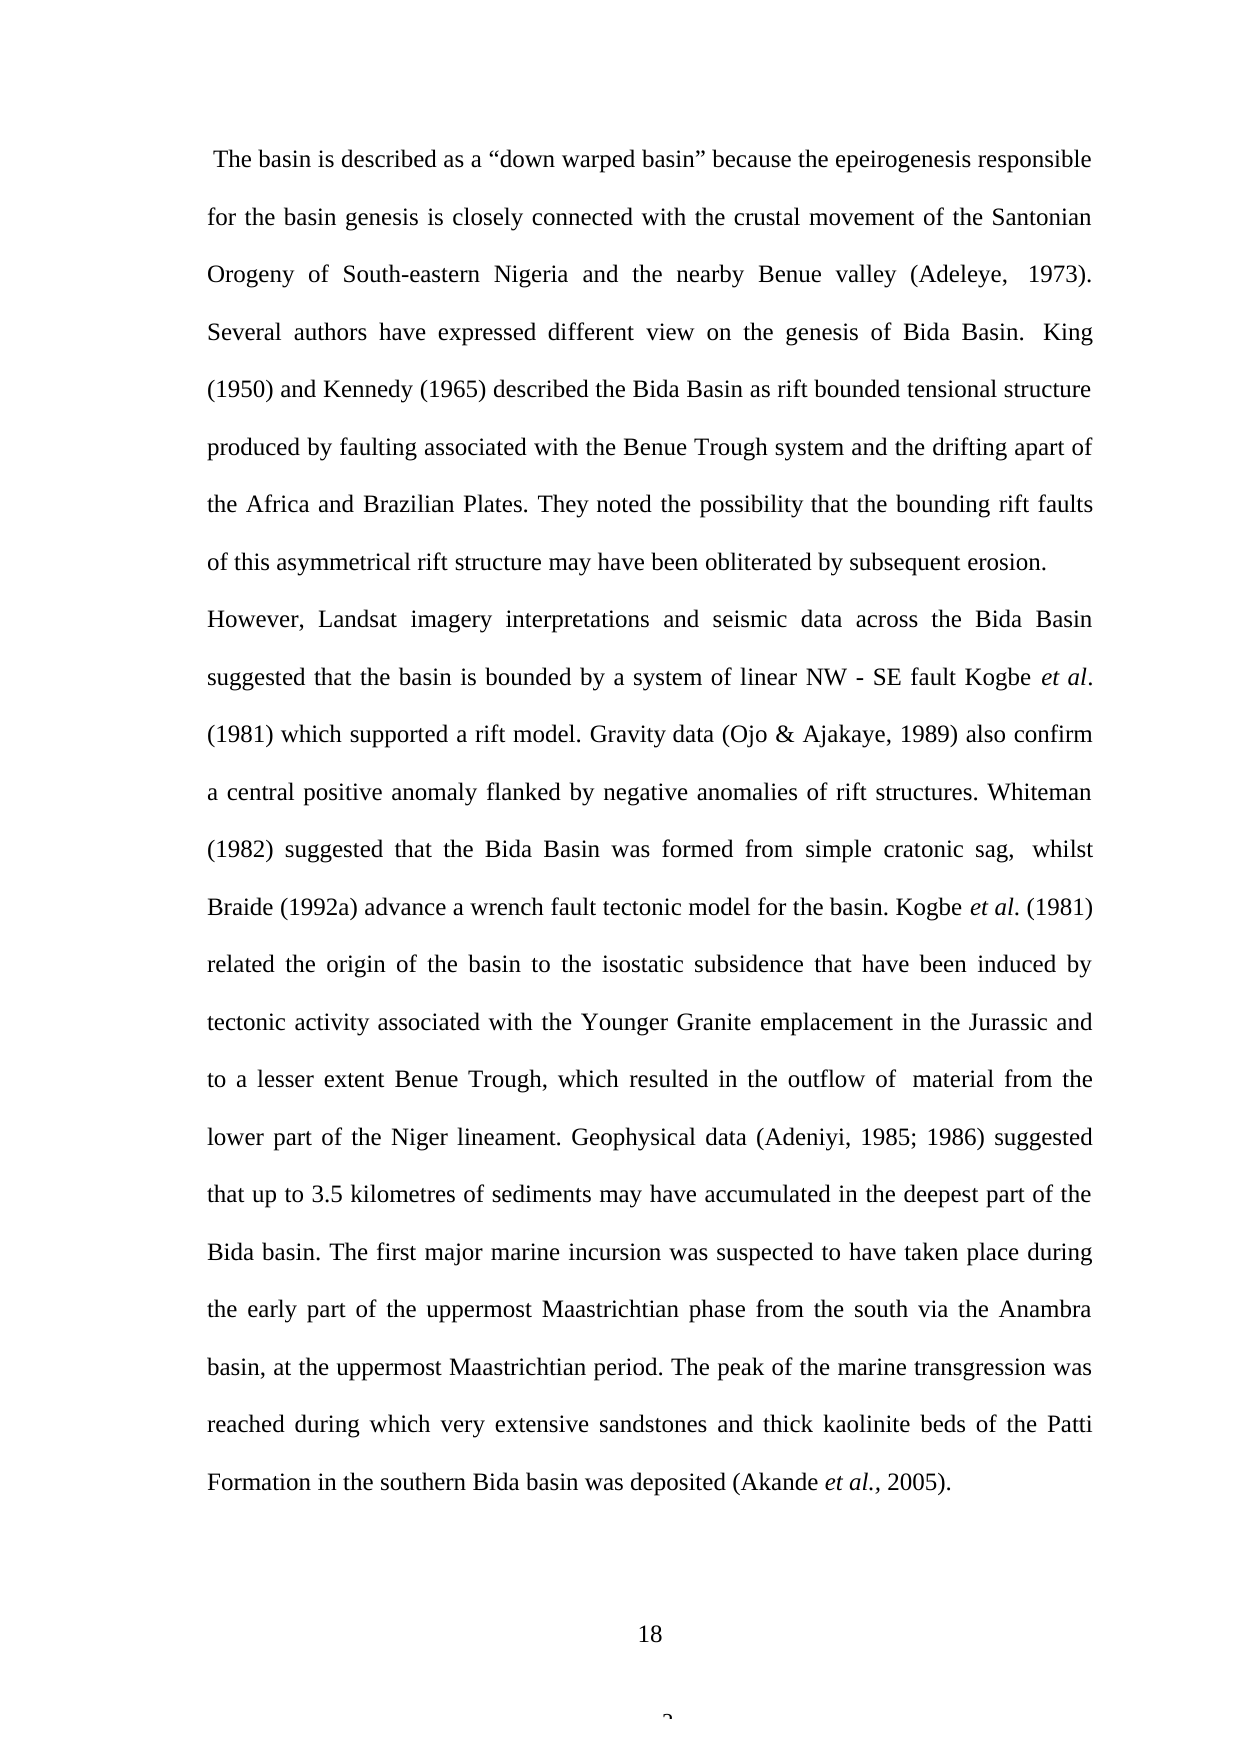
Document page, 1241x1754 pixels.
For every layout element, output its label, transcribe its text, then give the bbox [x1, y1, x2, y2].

text However, Landsat imagery interpretations and seismic data across the Bida Basin suggested that the basin is bounded by a system of linear NW - SE fault Kogbe et al. (1981) which supported a rift model. Gravity data (Ojo & Ajakaye, 1989) also confirm a central positive anomaly flanked by negative anomalies of rift structures. Whiteman (1982) suggested that the Bida Basin was formed from simple cratonic sag, whilst Braide (1992a) advance a wrench fault tectonic model for the basin. Kogbe et al. (1981) related the origin of the basin to the isostatic subsidence that have been induced by tectonic activity associated with the Younger Granite emplacement in the Jurassic and to a lesser extent Benue Trough, which resulted in the outflow of material from the lower part of the Niger lineament. Geophysical data (Adeniyi, 1985; 1986) suggested that up to 3.5 kilometres of sediments may have accumulated in the deepest part of the Bida basin. The first major marine incursion was suspected to have taken place during the early part of the uppermost Maastrichtian phase from the south via the Anambra basin, at the uppermost Maastrichtian period. The peak of the marine transgression was reached during which very extensive sandstones and thick kaolinite beds of the Patti Formation in the southern Bida basin was deposited (Akande et al., 2005). [207, 604, 1093, 1496]
text 18 [166, 1619, 1134, 1648]
text The basin is described as a “down warped basin” because the epeirogenesis responsible for the basin genesis is closely connected with the crustal movement of the Santonian Orogeny of South-eastern Nigeria and the nearby Benue valley (Adeleye, 1973). Several authors have expressed different view on the genesis of Bida Basin. King (1950) and Kennedy (1965) described the Bida Basin as rift bounded tensional structure produced by faulting associated with the Benue Trough system and the drifting apart of the Africa and Brazilian Plates. They noted the possibility that the bounding rift faults of this asymmetrical rift structure may have been obliterated by subsequent erosion. [207, 144, 1093, 575]
